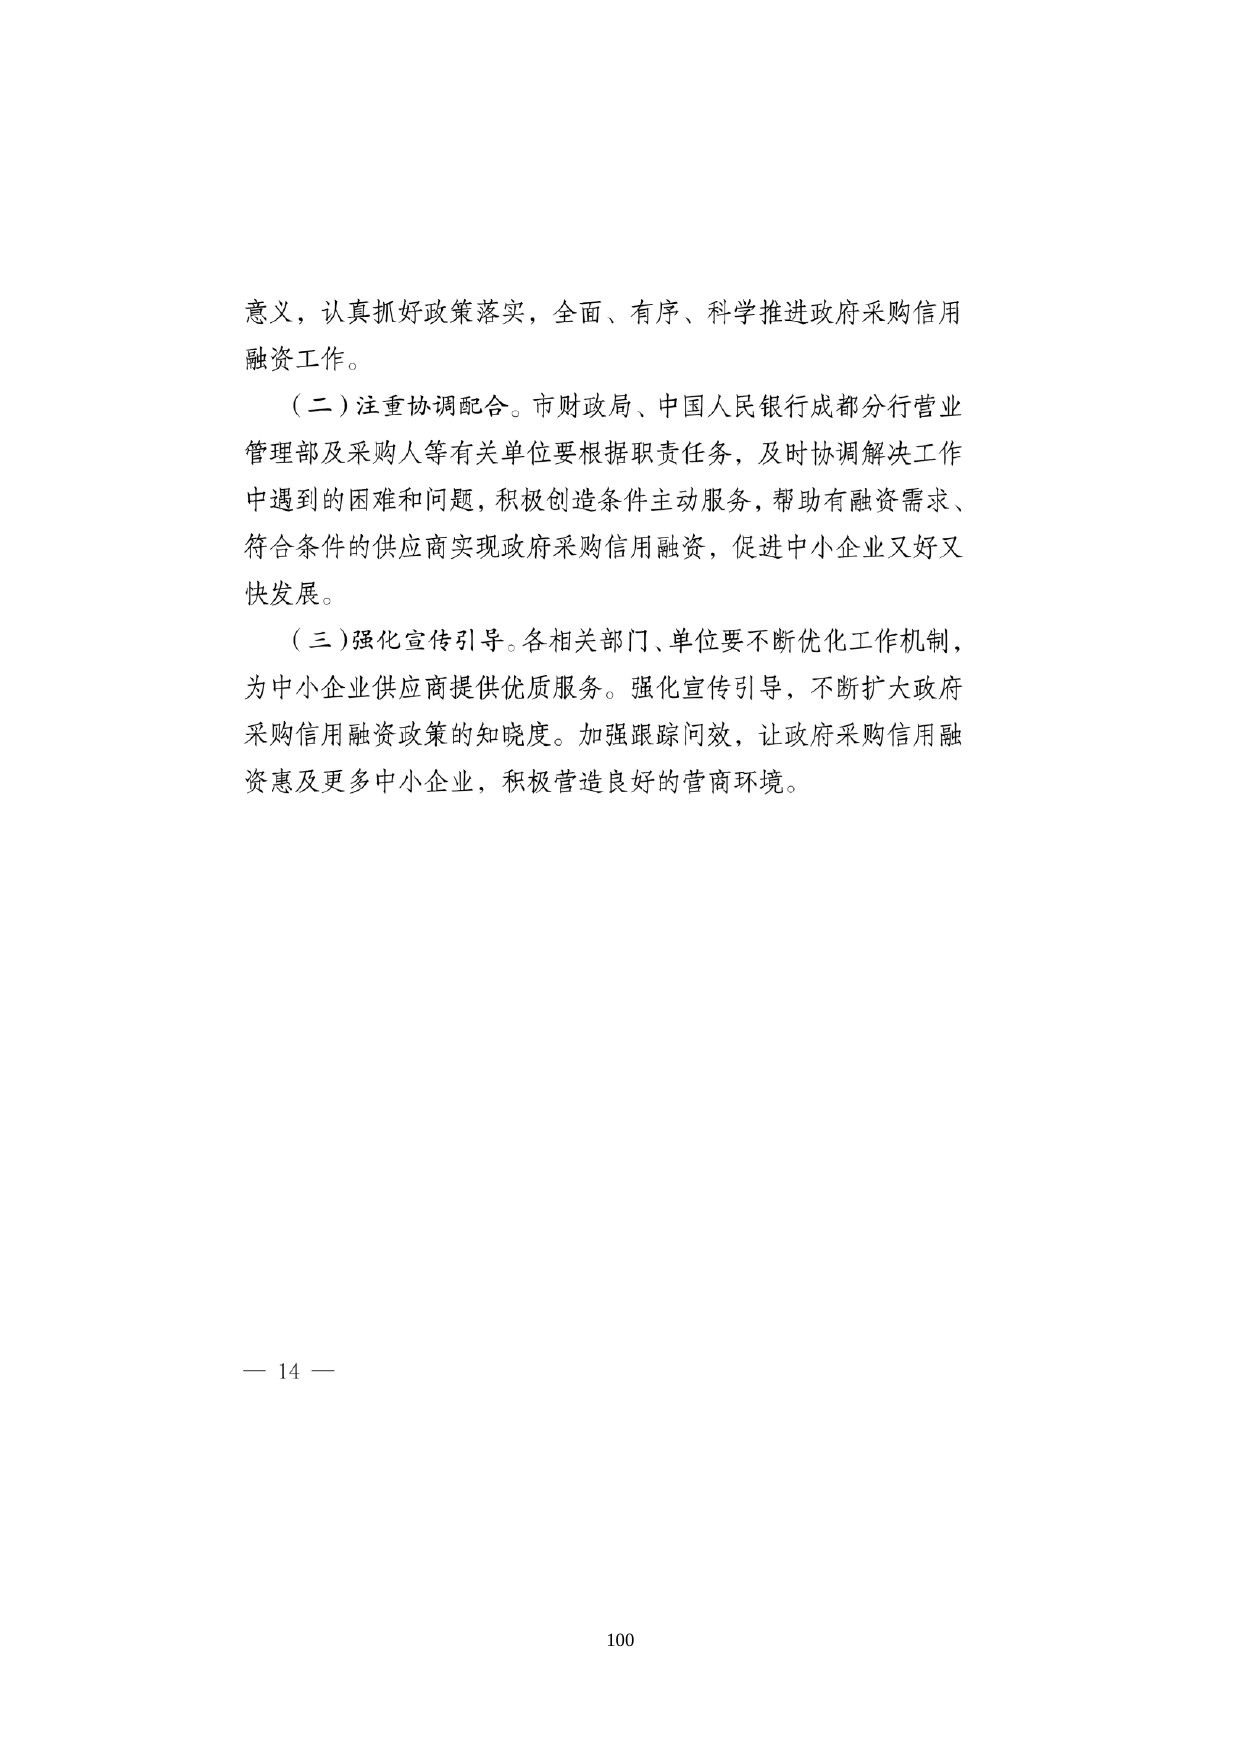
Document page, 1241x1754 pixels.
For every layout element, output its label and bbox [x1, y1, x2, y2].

picture [118, 118, 1086, 1488]
